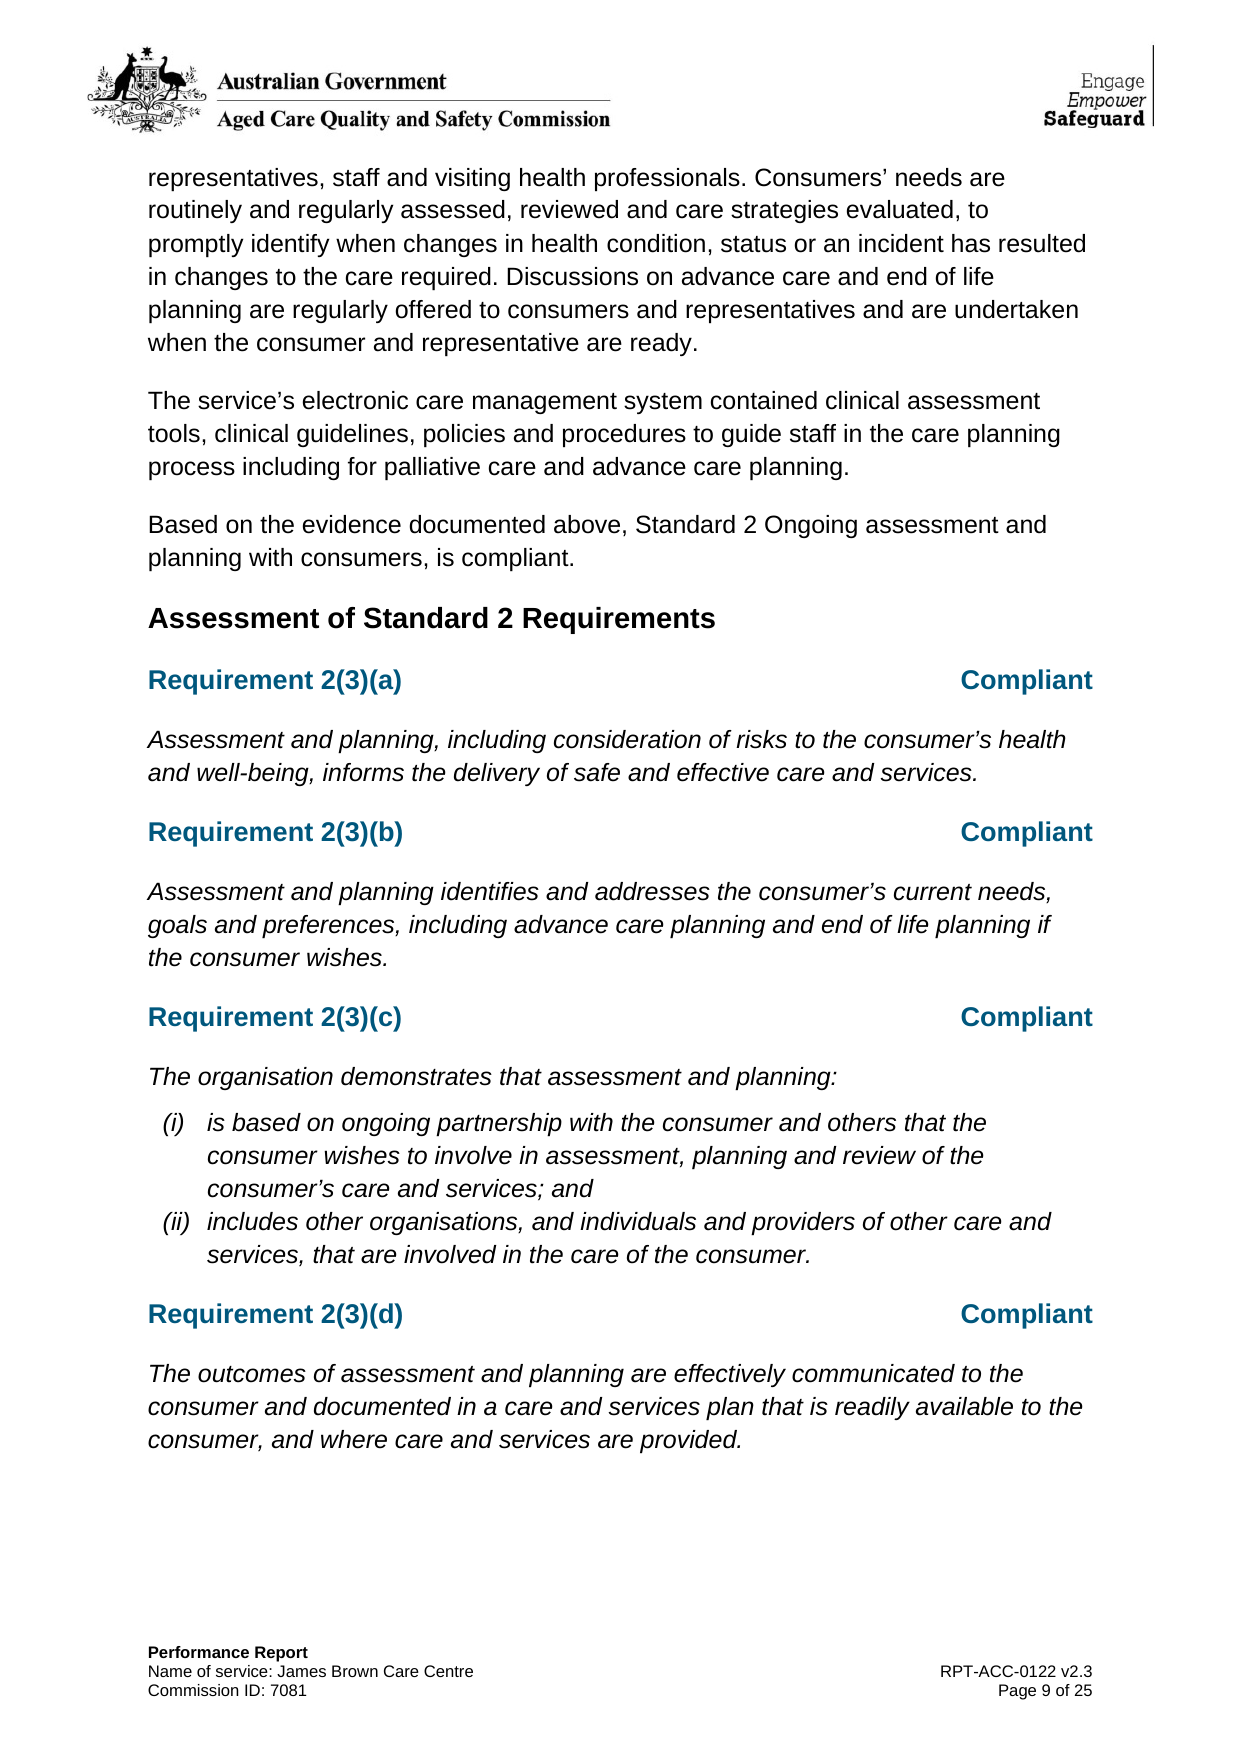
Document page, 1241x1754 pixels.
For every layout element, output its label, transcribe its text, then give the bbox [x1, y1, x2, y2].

subtitle Requirement 2(3)(d) Compliant [148, 1298, 1092, 1329]
subtitle Requirement 2(3)(a) Compliant [148, 664, 1092, 696]
text The organisation demonstrates that assessment and planning: [148, 1062, 1092, 1091]
subtitle Assessment of Standard 2 Requirements [148, 601, 1092, 634]
text Assessment and planning, including consideration of risks to the consumer’s health and well-being, informs the delivery of safe and effective care and services. [148, 725, 1092, 787]
text The service’s electronic care management system contained clinical assessment tools, clinical guidelines, policies and procedures to guide staff in the care planning process including for palliative care and advance care planning. [148, 386, 1092, 480]
subtitle Requirement 2(3)(b) Compliant [148, 816, 1092, 847]
text The outcomes of assessment and planning are effectively communicated to the consumer and documented in a care and services plan that is readily available to the consumer, and where care and services are provided. [148, 1359, 1092, 1453]
text Based on the evidence documented above, Standard 2 Ongoing assessment and planning with consumers, is compliant. [148, 510, 1092, 571]
list is based on ongoing partnership with the consumer and others that the consumer wishes to involve in assessment, planning and review of the consumer’s care and services; and [162, 1108, 1092, 1202]
subtitle Requirement 2(3)(c) Compliant [148, 1001, 1092, 1032]
text Assessment and planning identifies and addresses the consumer’s current needs, goals and preferences, including advance care planning and end of life planning if the consumer wishes. [148, 877, 1092, 972]
list includes other organisations, and individuals and providers of other care and services, that are involved in the care of the consumer. [162, 1207, 1092, 1268]
picture [1, 0, 1241, 154]
